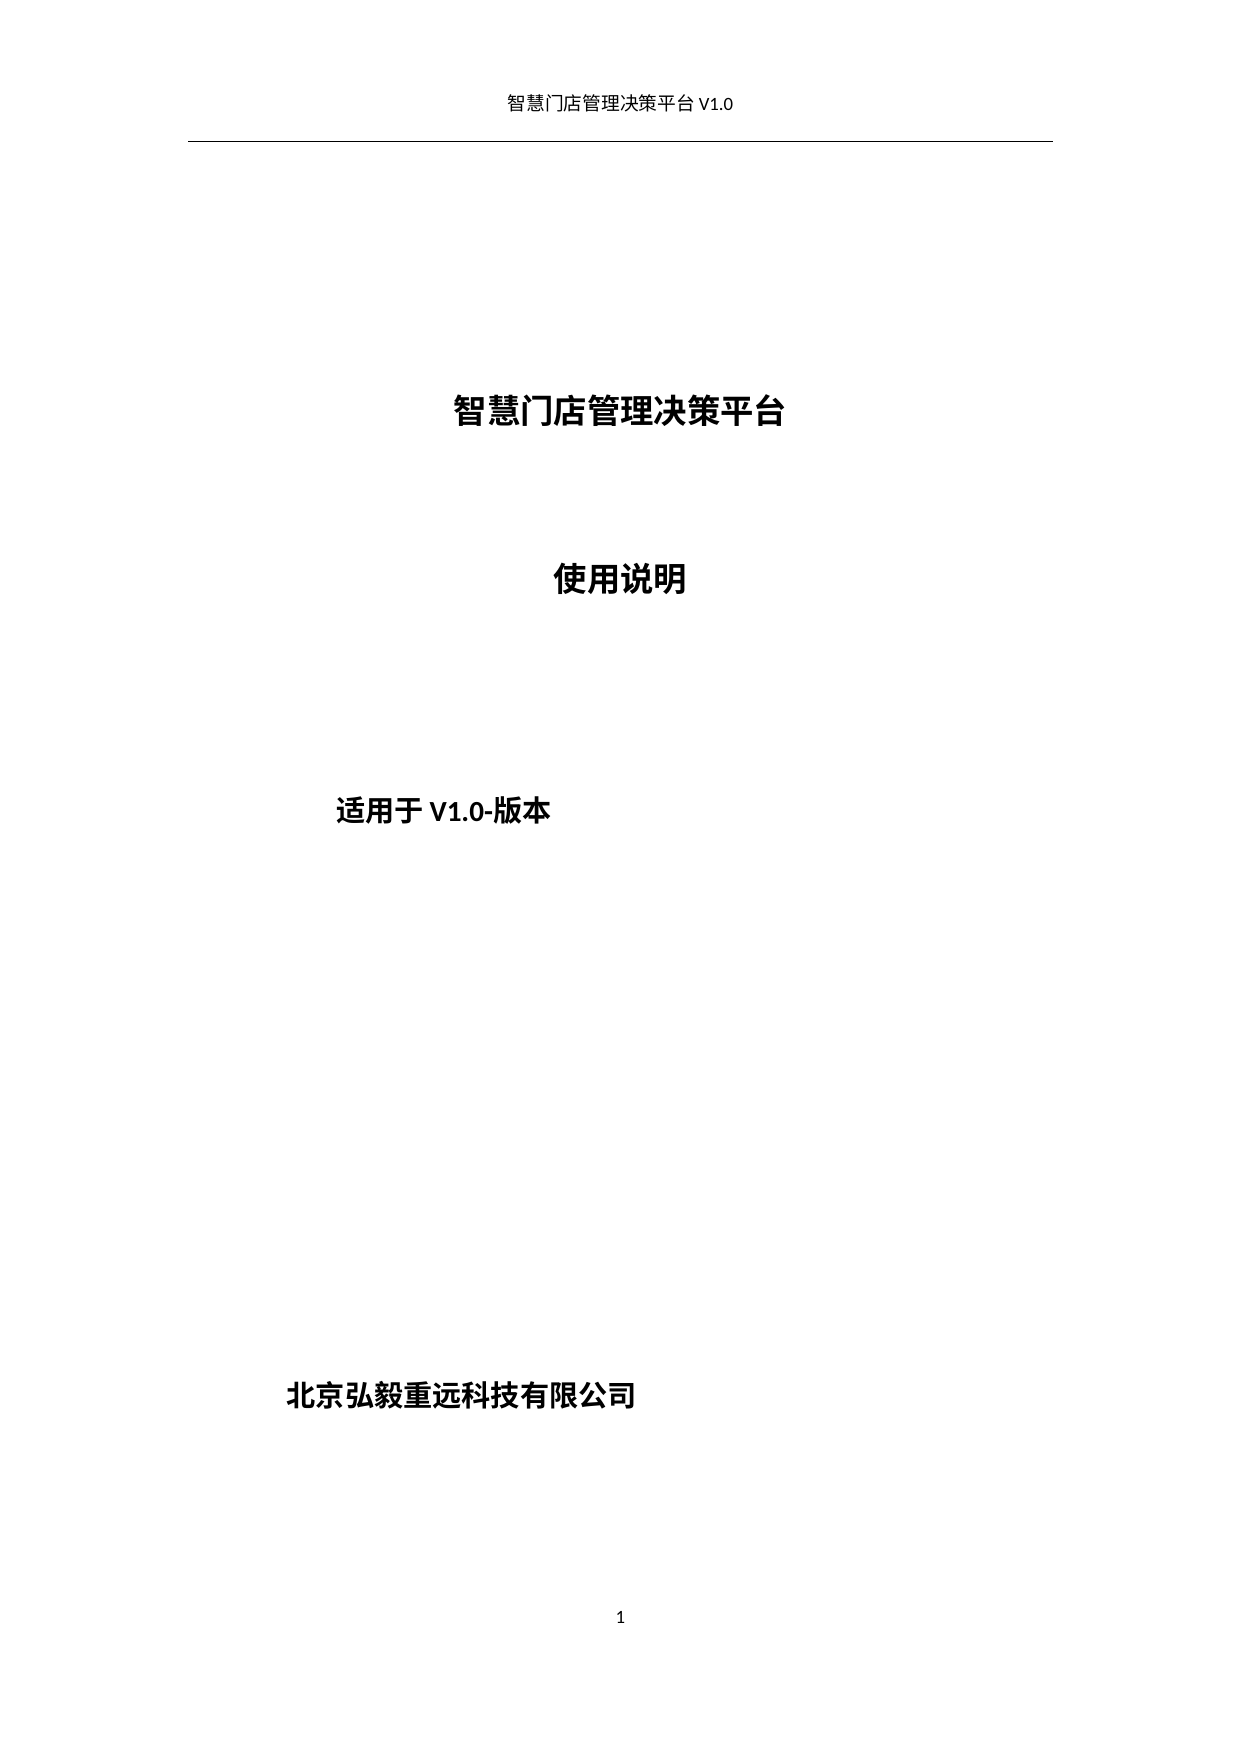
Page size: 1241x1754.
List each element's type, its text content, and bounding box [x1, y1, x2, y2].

subtitle 智慧门店管理决策平台 [187, 376, 1053, 441]
text 适用于V1.0-版本 [187, 776, 1053, 841]
text 北京弘毅重远科技有限公司 [187, 1361, 1053, 1426]
subtitle 使用说明 [187, 544, 1053, 609]
